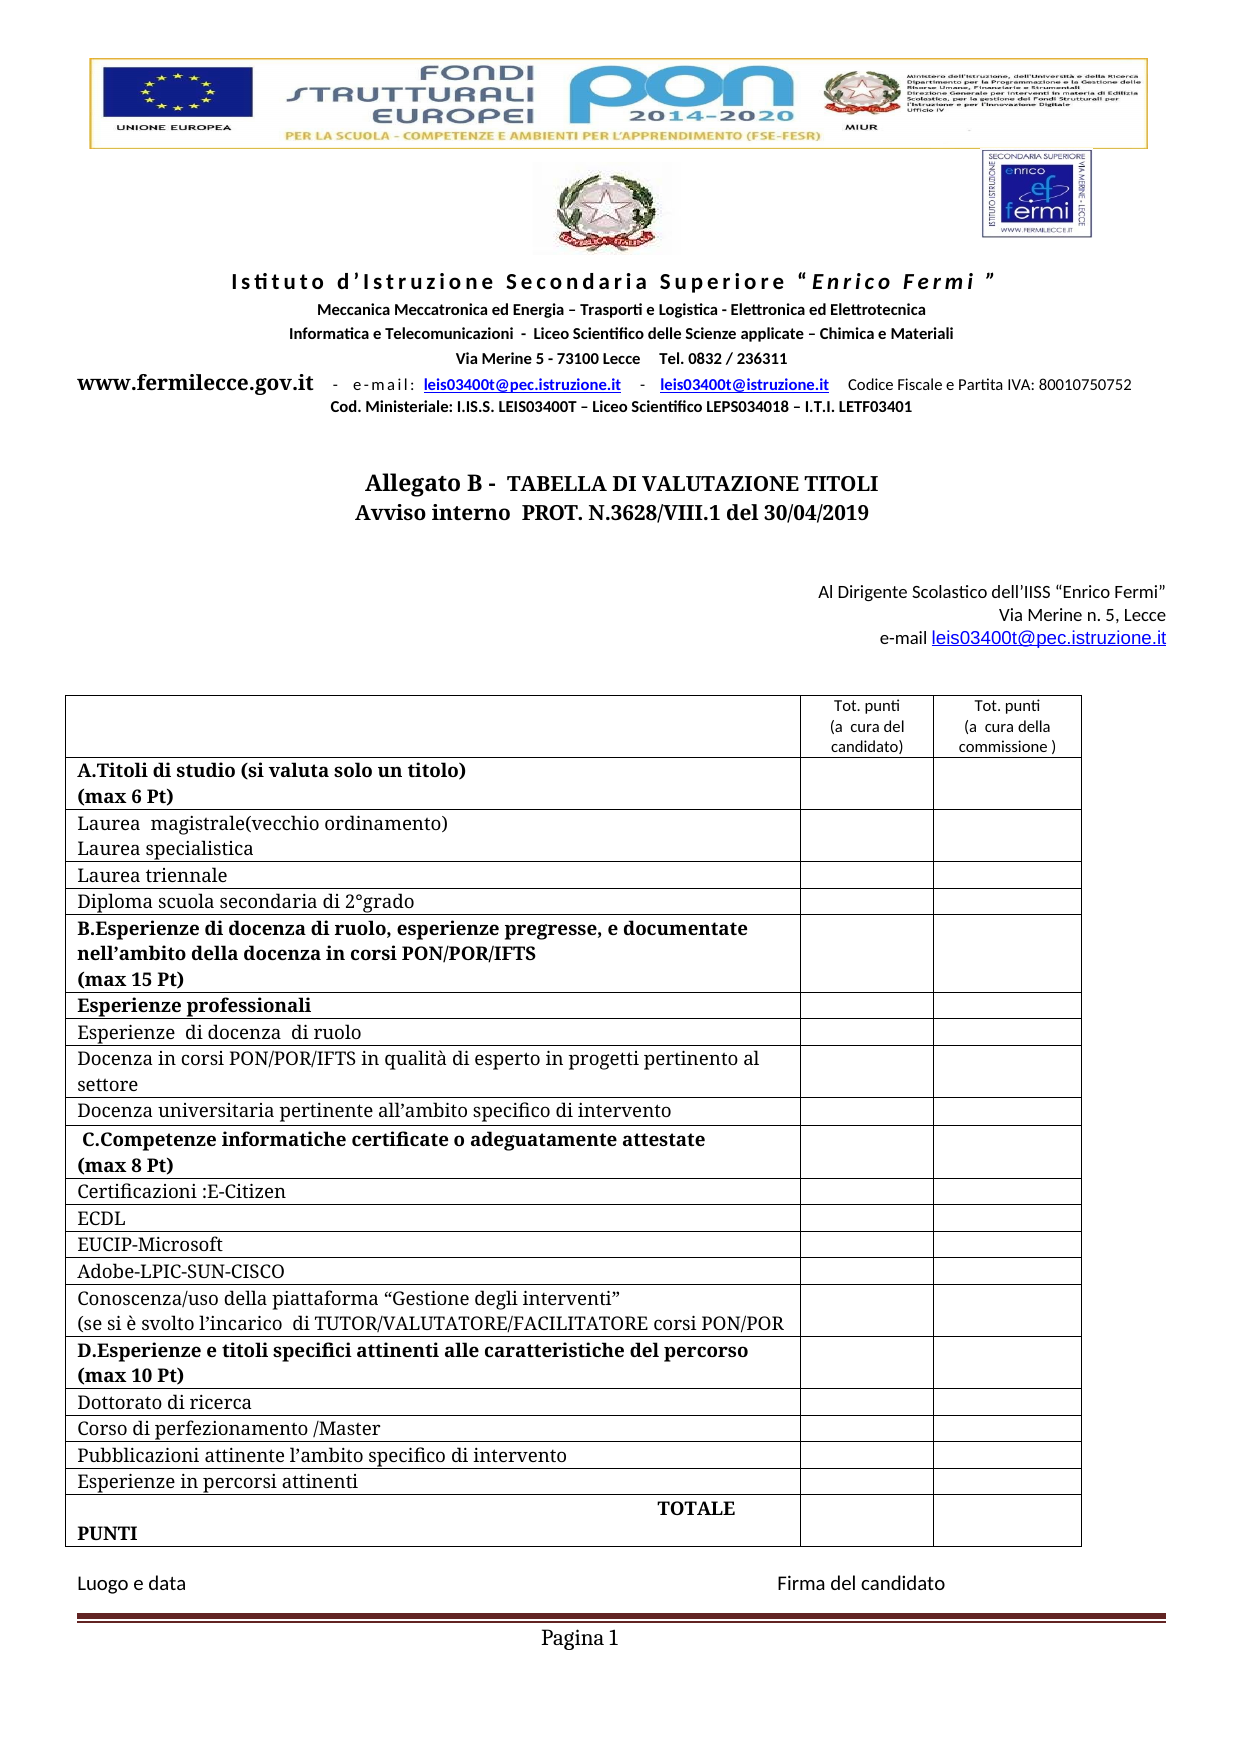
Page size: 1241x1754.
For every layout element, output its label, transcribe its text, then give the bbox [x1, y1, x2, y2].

picture [532, 162, 681, 255]
table_cell Docenza in corsi PON/POR/IFTS in qualità di esperto in progetti pertinento al settore [66, 1046, 800, 1097]
text Informatica e Telecomunicazioni - Liceo Scientifico delle Scienze applicate – Chimica e Materiali [77, 323, 1166, 344]
table_header Tot. punti (a cura della commissione ) [934, 696, 1081, 757]
table_header [66, 696, 800, 757]
table_cell [801, 862, 933, 887]
table_cell [801, 810, 933, 861]
table_cell [934, 862, 1081, 887]
table_cell [801, 1179, 933, 1204]
table_cell [801, 1205, 933, 1231]
table_cell [801, 1416, 933, 1441]
table_cell [934, 1126, 1081, 1177]
table_cell Docenza universitaria pertinente all’ambito specifico di intervento [66, 1098, 800, 1125]
table_cell [801, 1389, 933, 1414]
text Via Merine 5 - 73100 Lecce Tel. 0832 / 236311 [77, 348, 1166, 368]
table_cell [934, 1442, 1081, 1468]
table_cell [934, 1337, 1081, 1388]
table_cell [934, 1285, 1081, 1336]
table_cell [801, 1258, 933, 1284]
table_cell [801, 1285, 933, 1336]
table_cell [934, 1205, 1081, 1231]
table_cell D.Esperienze e titoli specifici attinenti alle caratteristiche del percorso (max 10 Pt) [66, 1337, 800, 1388]
table_cell [934, 1232, 1081, 1257]
title www.fermilecce.gov.it - e-mail: leis03400t@pec.istruzione.it - leis03400t@istruzione.it Codice Fiscale e Partita IVA: 80010750752 [77, 368, 1166, 397]
table_cell Esperienze in percorsi attinenti [66, 1469, 800, 1494]
table_cell [801, 758, 933, 809]
text Allegato B - TABELLA DI VALUTAZIONE TITOLI [77, 467, 1166, 498]
table_cell Corso di perfezionamento /Master [66, 1416, 800, 1441]
table_cell [934, 1495, 1081, 1546]
table_cell [801, 915, 933, 992]
table_cell C.Competenze informatiche certificate o adeguatamente attestate (max 8 Pt) [66, 1126, 800, 1177]
picture [89, 58, 1148, 238]
table_cell [934, 1258, 1081, 1284]
table_cell Laurea magistrale(vecchio ordinamento) Laurea specialistica [66, 810, 800, 861]
table_cell Diploma scuola secondaria di 2°grado [66, 889, 800, 914]
table_cell [934, 889, 1081, 914]
table_cell [934, 1389, 1081, 1414]
table_cell Certificazioni :E-Citizen [66, 1179, 800, 1204]
table_cell [801, 1337, 933, 1388]
table_cell [801, 1046, 933, 1097]
text Cod. Ministeriale: I.IS.S. LEIS03400T – Liceo Scientifico LEPS034018 – I.T.I. LETF03401 [77, 397, 1166, 417]
table_cell TOTALE PUNTI [66, 1495, 800, 1546]
table_header Tot. punti (a cura del candidato) [801, 696, 933, 757]
table_cell [934, 1416, 1081, 1441]
table_cell [934, 1019, 1081, 1045]
table_cell [801, 1098, 933, 1125]
text Avviso interno PROT. N.3628/VIII.1 del 30/04/2019 [77, 498, 1147, 526]
table_cell [801, 1495, 933, 1546]
text Meccanica Meccatronica ed Energia – Trasporti e Logistica - Elettronica ed Elettrotecnica [77, 299, 1166, 319]
table_cell A.Titoli di studio (si valuta solo un titolo) (max 6 Pt) [66, 758, 800, 809]
table_cell [801, 993, 933, 1018]
table_cell [934, 1179, 1081, 1204]
table_cell [934, 758, 1081, 809]
table_cell B.Esperienze di docenza di ruolo, esperienze pregresse, e documentate nell’ambito della docenza in corsi PON/POR/IFTS (max 15 Pt) [66, 915, 800, 992]
table_cell [801, 1126, 933, 1177]
table_cell ECDL [66, 1205, 800, 1231]
table_cell [801, 1469, 933, 1494]
text Al Dirigente Scolastico dell’IISS “Enrico Fermi” [77, 580, 1166, 603]
text Luogo e data Firma del candidato [77, 1570, 1166, 1596]
table_cell Dottorato di ricerca [66, 1389, 800, 1414]
text Istituto d’Istruzione Secondaria Superiore “Enrico Fermi ” [89, 267, 1138, 295]
table_cell [934, 1469, 1081, 1494]
table_cell EUCIP-Microsoft [66, 1232, 800, 1257]
table_cell Adobe-LPIC-SUN-CISCO [66, 1258, 800, 1284]
table_cell [934, 915, 1081, 992]
table_cell [801, 889, 933, 914]
text Via Merine n. 5, Lecce [77, 603, 1166, 626]
table_cell Pubblicazioni attinente l’ambito specifico di intervento [66, 1442, 800, 1468]
table_cell [801, 1019, 933, 1045]
table_cell Conoscenza/uso della piattaforma “Gestione degli interventi” (se si è svolto l’incarico di TUTOR/VALUTATORE/FACILITATORE corsi PON/POR [66, 1285, 800, 1336]
text e-mail leis03400t@pec.istruzione.it [77, 626, 1166, 649]
table_cell [934, 1098, 1081, 1125]
table_cell [934, 810, 1081, 861]
table_cell [934, 1046, 1081, 1097]
table_cell Esperienze di docenza di ruolo [66, 1019, 800, 1045]
table_cell Esperienze professionali [66, 993, 800, 1018]
table_cell [801, 1442, 933, 1468]
table_cell Laurea triennale [66, 862, 800, 887]
table_cell [801, 1232, 933, 1257]
table_cell [934, 993, 1081, 1018]
